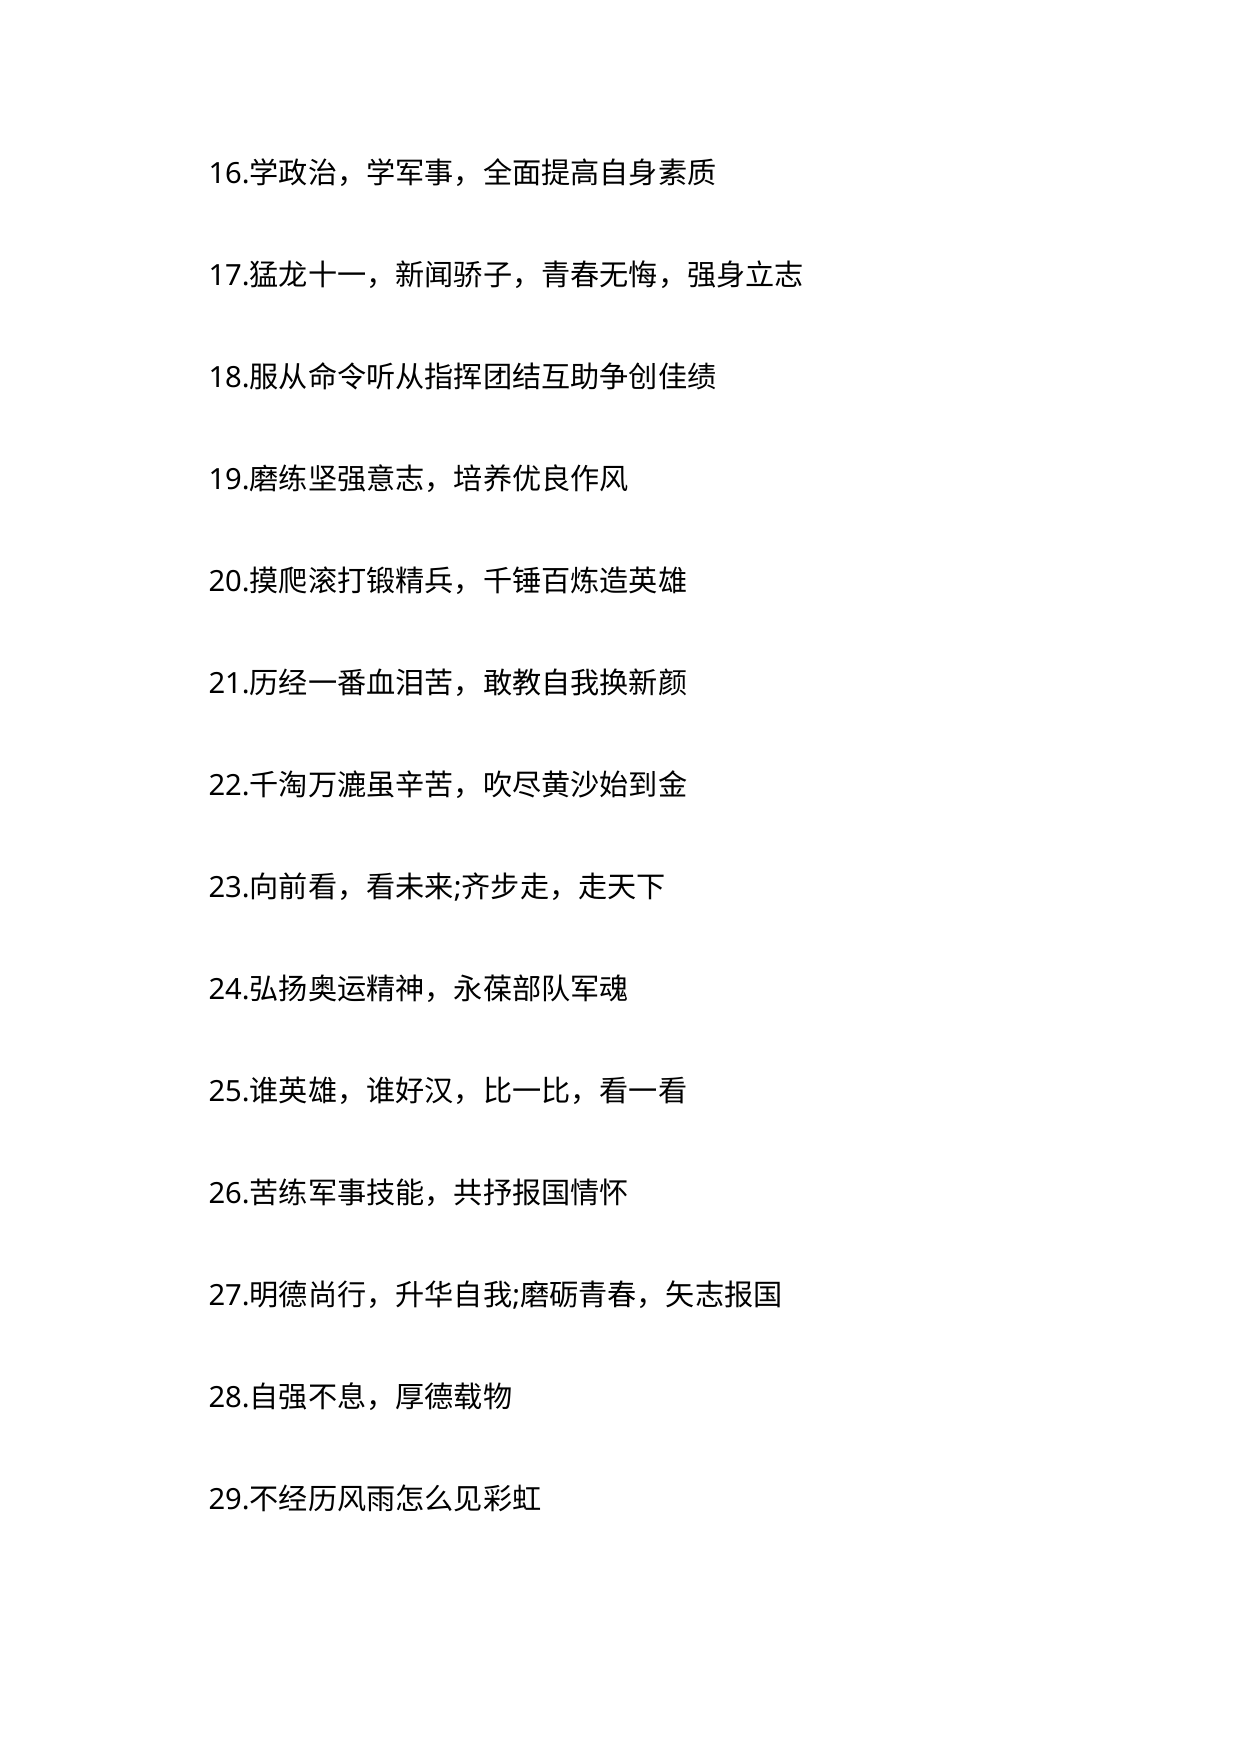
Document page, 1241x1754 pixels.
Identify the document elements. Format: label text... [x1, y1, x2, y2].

text 25.谁英雄，谁好汉，比一比，看一看 [150, 1068, 1090, 1110]
text 21.历经一番血泪苦，敢教自我换新颜 [150, 660, 1090, 702]
text 19.磨练坚强意志，培养优良作风 [150, 456, 1090, 498]
text 20.摸爬滚打锻精兵，千锤百炼造英雄 [150, 558, 1090, 600]
text 24.弘扬奥运精神，永葆部队军魂 [150, 966, 1090, 1008]
text 17.猛龙十一，新闻骄子，青春无悔，强身立志 [150, 252, 1090, 294]
text 23.向前看，看未来;齐步走，走天下 [150, 864, 1090, 906]
text 22.千淘万漉虽辛苦，吹尽黄沙始到金 [150, 762, 1090, 804]
text 16.学政治，学军事，全面提高自身素质 [150, 150, 1090, 192]
text 18.服从命令听从指挥团结互助争创佳绩 [150, 354, 1090, 396]
text 29.不经历风雨怎么见彩虹 [150, 1476, 1090, 1518]
text 28.自强不息，厚德载物 [150, 1374, 1090, 1416]
text 26.苦练军事技能，共抒报国情怀 [150, 1170, 1090, 1212]
text 27.明德尚行，升华自我;磨砺青春，矢志报国 [150, 1272, 1090, 1314]
